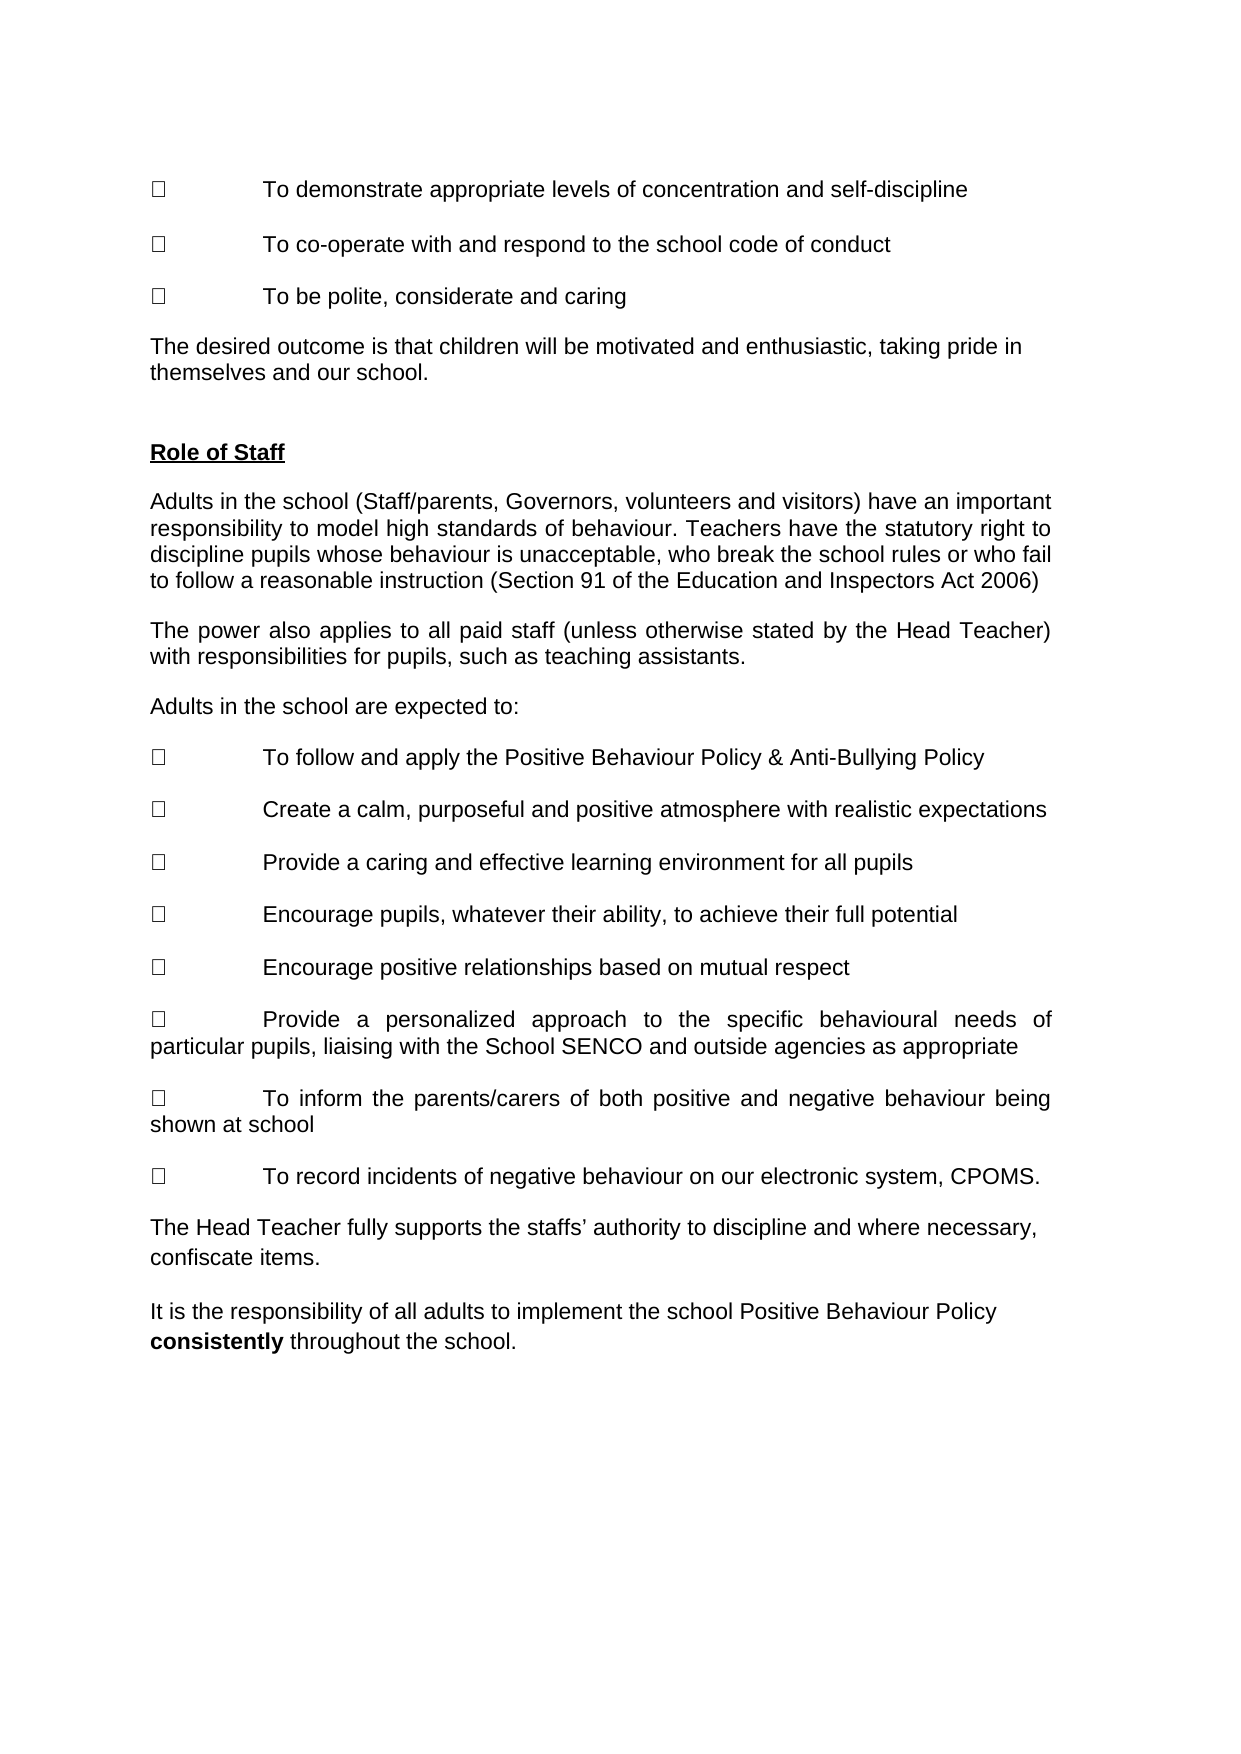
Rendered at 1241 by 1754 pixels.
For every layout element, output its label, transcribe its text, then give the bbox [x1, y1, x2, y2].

list Create a calm, purposeful and positive atmosphere with realistic expectations [150, 796, 1052, 822]
text It is the responsibility of all adults to implement the school Positive Behaviour Policy consistently throughout the school. [150, 1298, 1052, 1354]
list To record incidents of negative behaviour on our electronic system, CPOMS. [150, 1164, 1052, 1190]
list To co-operate with and respond to the school code of conduct [150, 231, 1090, 257]
list Encourage positive relationships based on mutual respect [150, 954, 1090, 981]
text Role of Staff [150, 438, 1090, 465]
list To inform the parents/carers of both positive and negative behaviour being shown at school [150, 1085, 1052, 1138]
text Adults in the school are expected to: [150, 693, 1090, 720]
list To be polite, considerate and caring [150, 283, 1090, 309]
text The desired outcome is that children will be motivated and enthusiastic, taking pride in themselves and our school. [150, 333, 1052, 386]
list To demonstrate appropriate levels of concentration and self-discipline [150, 176, 1052, 202]
text Adults in the school (Staff/parents, Governors, volunteers and visitors) have an important responsibility to model high standards of behaviour. Teachers have the statutory right to discipline pupils whose behaviour is unacceptable, who break the school rules or who fail to follow a reasonable instruction (Section 91 of the Education and Inspectors Act 2006) [150, 489, 1052, 593]
list Encourage pupils, whatever their ability, to achieve their full potential [150, 901, 1090, 928]
text The power also applies to all paid staff (unless otherwise stated by the Head Teacher) with responsibilities for pupils, such as teaching assistants. [150, 617, 1052, 669]
text The Head Teacher fully supports the staffs’ authority to discipline and where necessary, confiscate items. [150, 1214, 1052, 1270]
list Provide a personalized approach to the specific behavioural needs of particular pupils, liaising with the School SENCO and outside agencies as appropriate [150, 1007, 1052, 1059]
list To follow and apply the Positive Behaviour Policy & Anti-Bullying Policy [150, 744, 1090, 770]
list Provide a caring and effective learning environment for all pupils [150, 849, 1090, 875]
